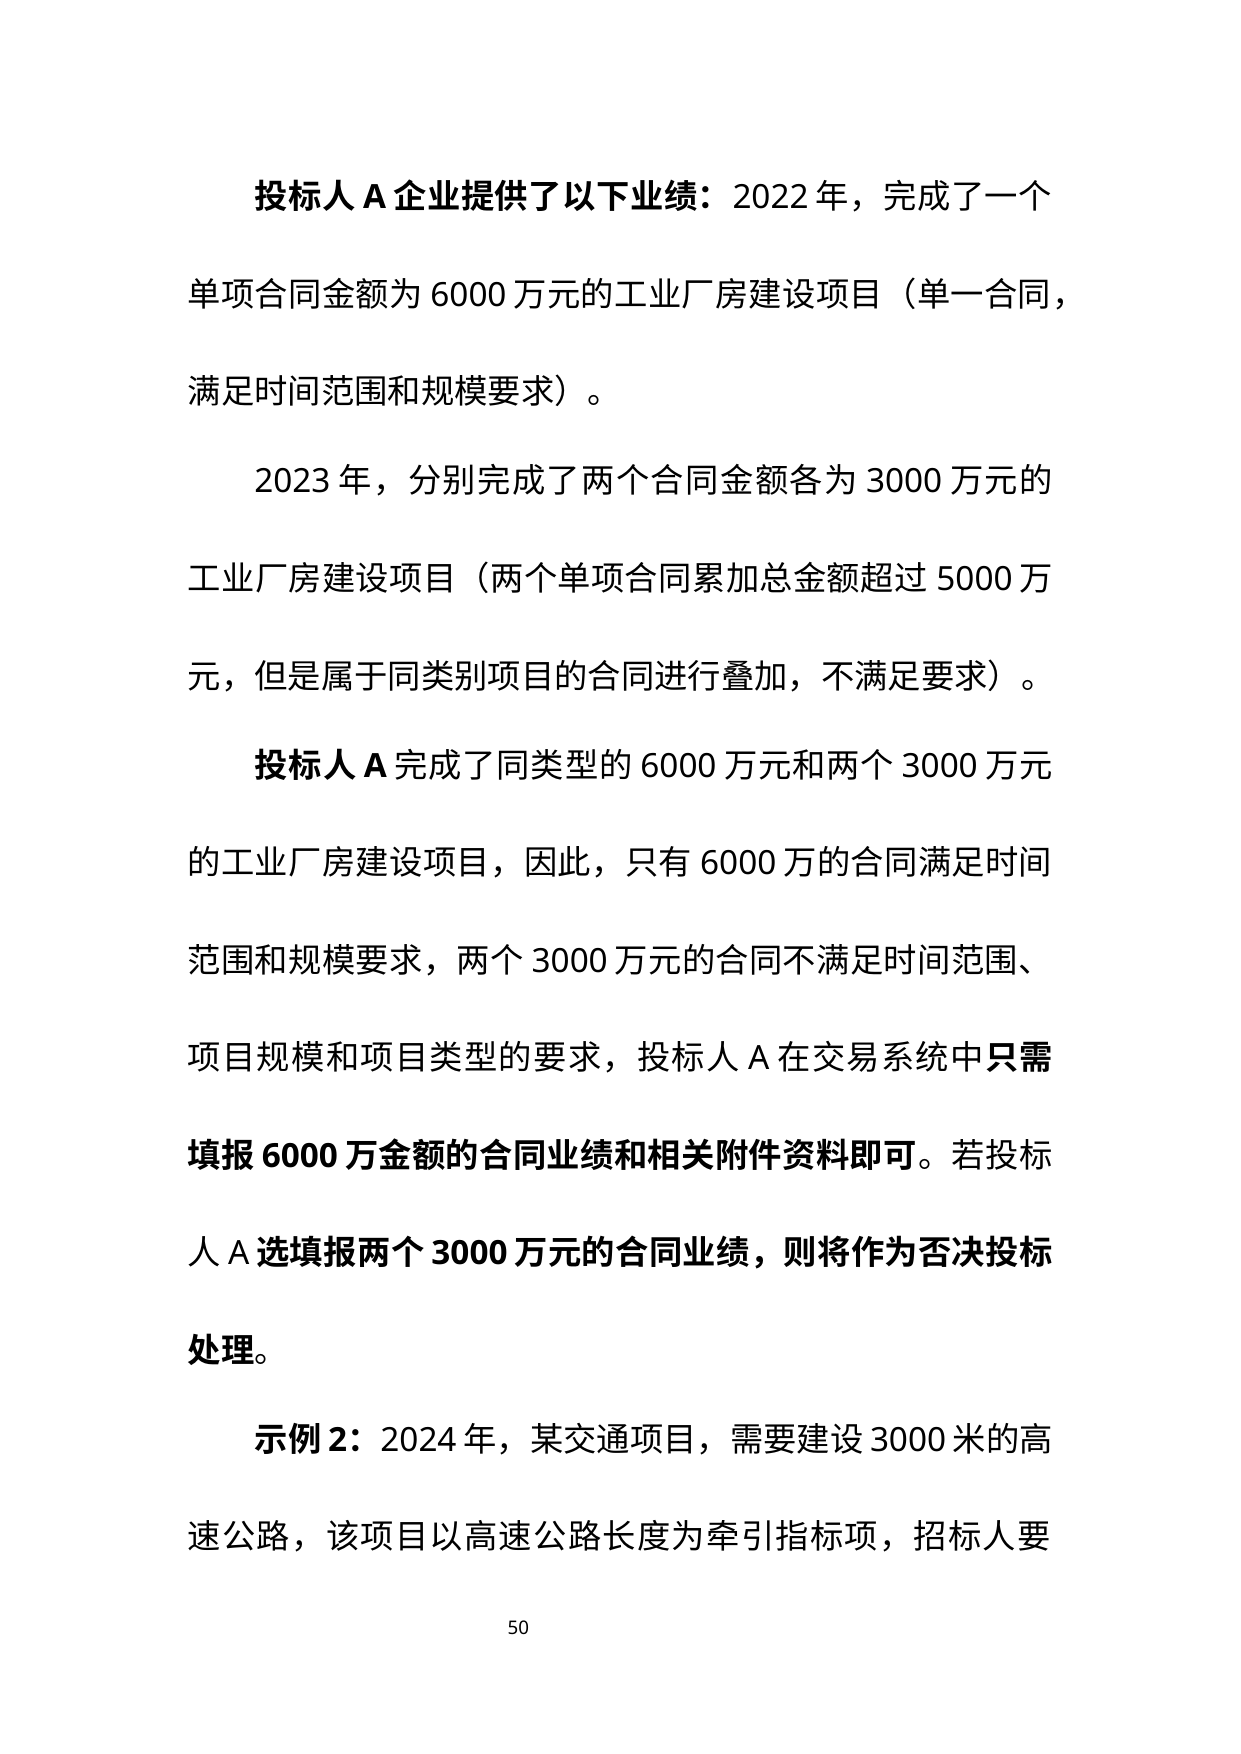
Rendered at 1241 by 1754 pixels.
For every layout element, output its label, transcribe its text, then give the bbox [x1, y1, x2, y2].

text 2023年，分别完成了两个合同金额各为3000万元的工业厂房建设项目（两个单项合同累加总金额超过5000万元，但是属于同类别项目的合同进行叠加，不满足要求）。 [187, 446, 1053, 706]
text 投标人A企业提供了以下业绩：2022年，完成了一个单项合同金额为6000万元的工业厂房建设项目（单一合同，满足时间范围和规模要求）。 [187, 162, 1053, 422]
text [187, 1404, 1053, 1567]
text 投标人A完成了同类型的6000万元和两个3000万元的工业厂房建设项目，因此，只有6000万的合同满足时间范围和规模要求，两个3000万元的合同不满足时间范围、项目规模和项目类型的要求，投标人A在交易系统中只需填报6000万金额的合同业绩和相关附件资料即可。若投标人A选填报两个3000万元的合同业绩，则将作为否决投标处理。 [187, 730, 1053, 1380]
